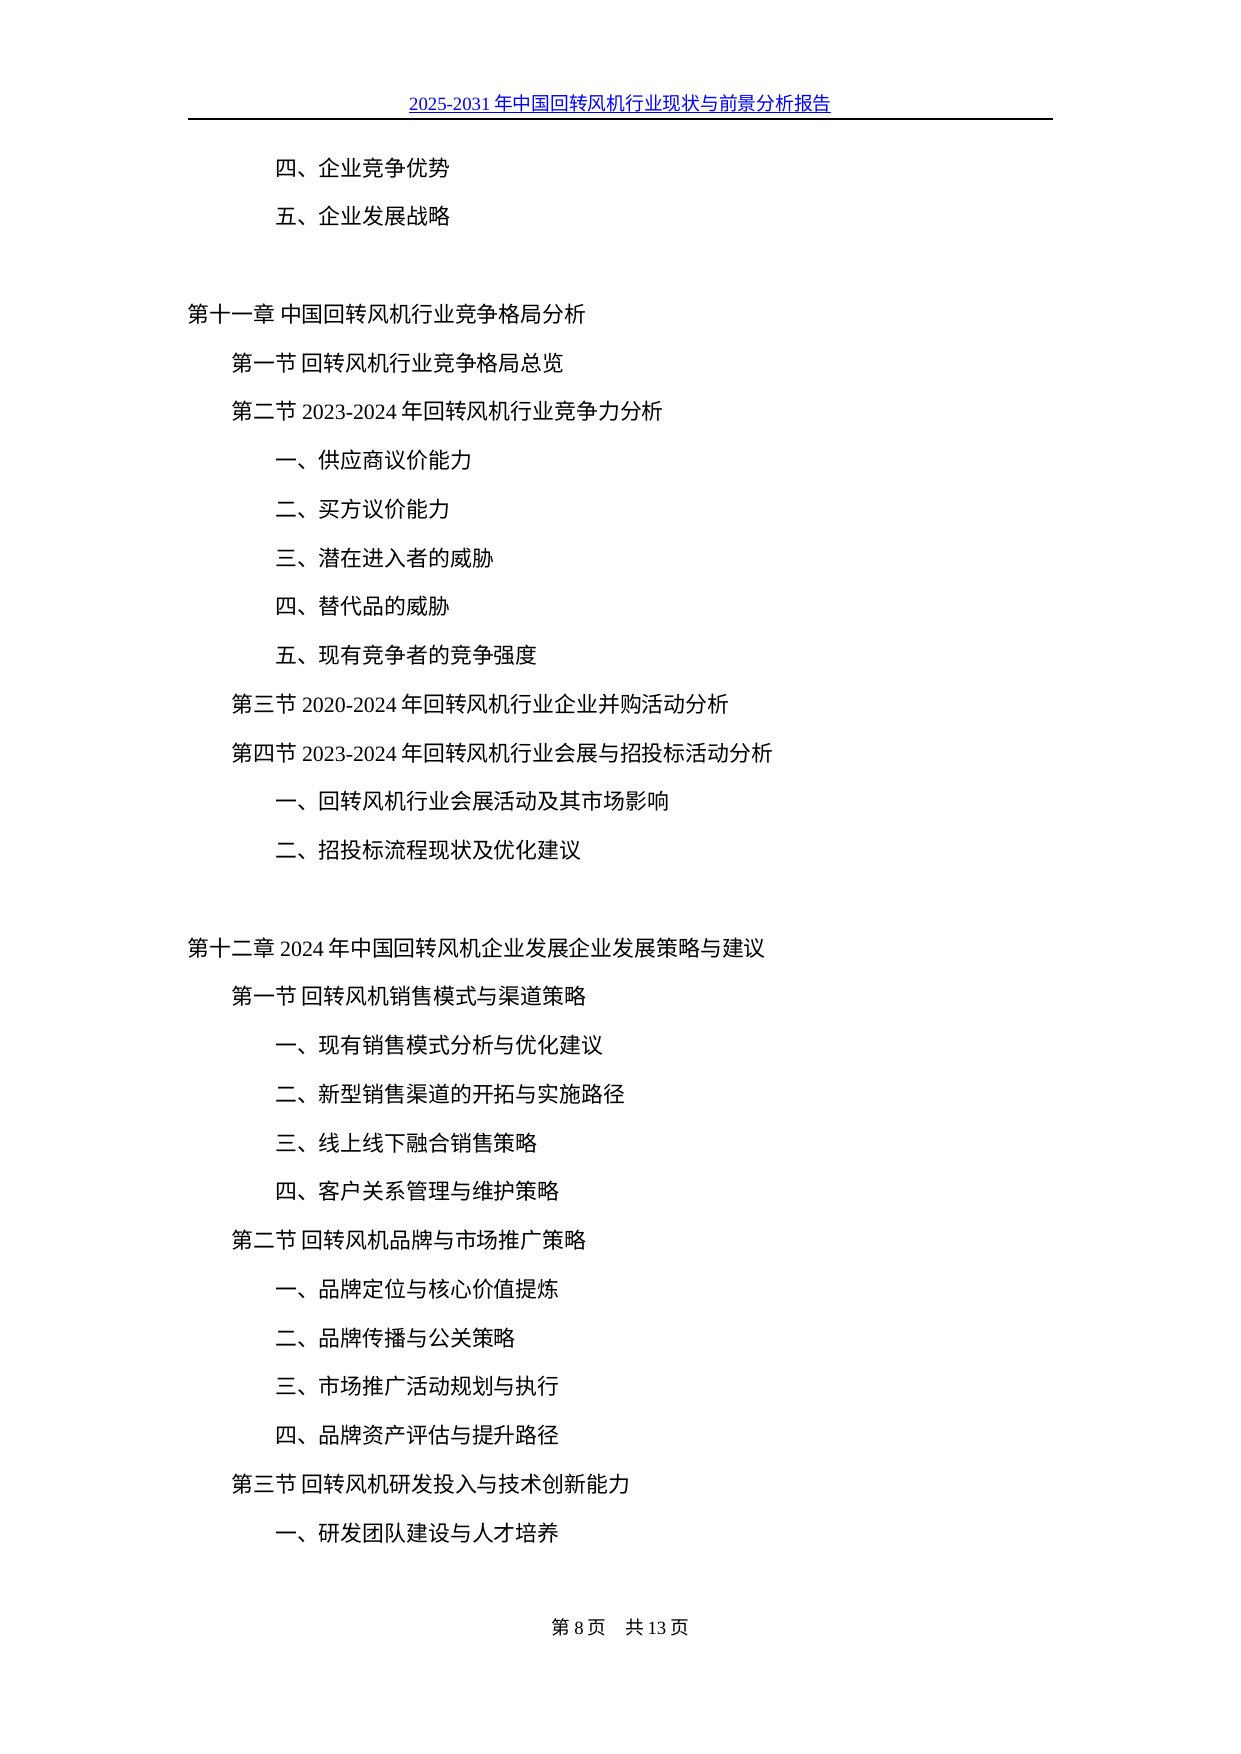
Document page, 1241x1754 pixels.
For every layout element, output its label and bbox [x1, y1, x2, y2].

text [187, 150, 1053, 1548]
